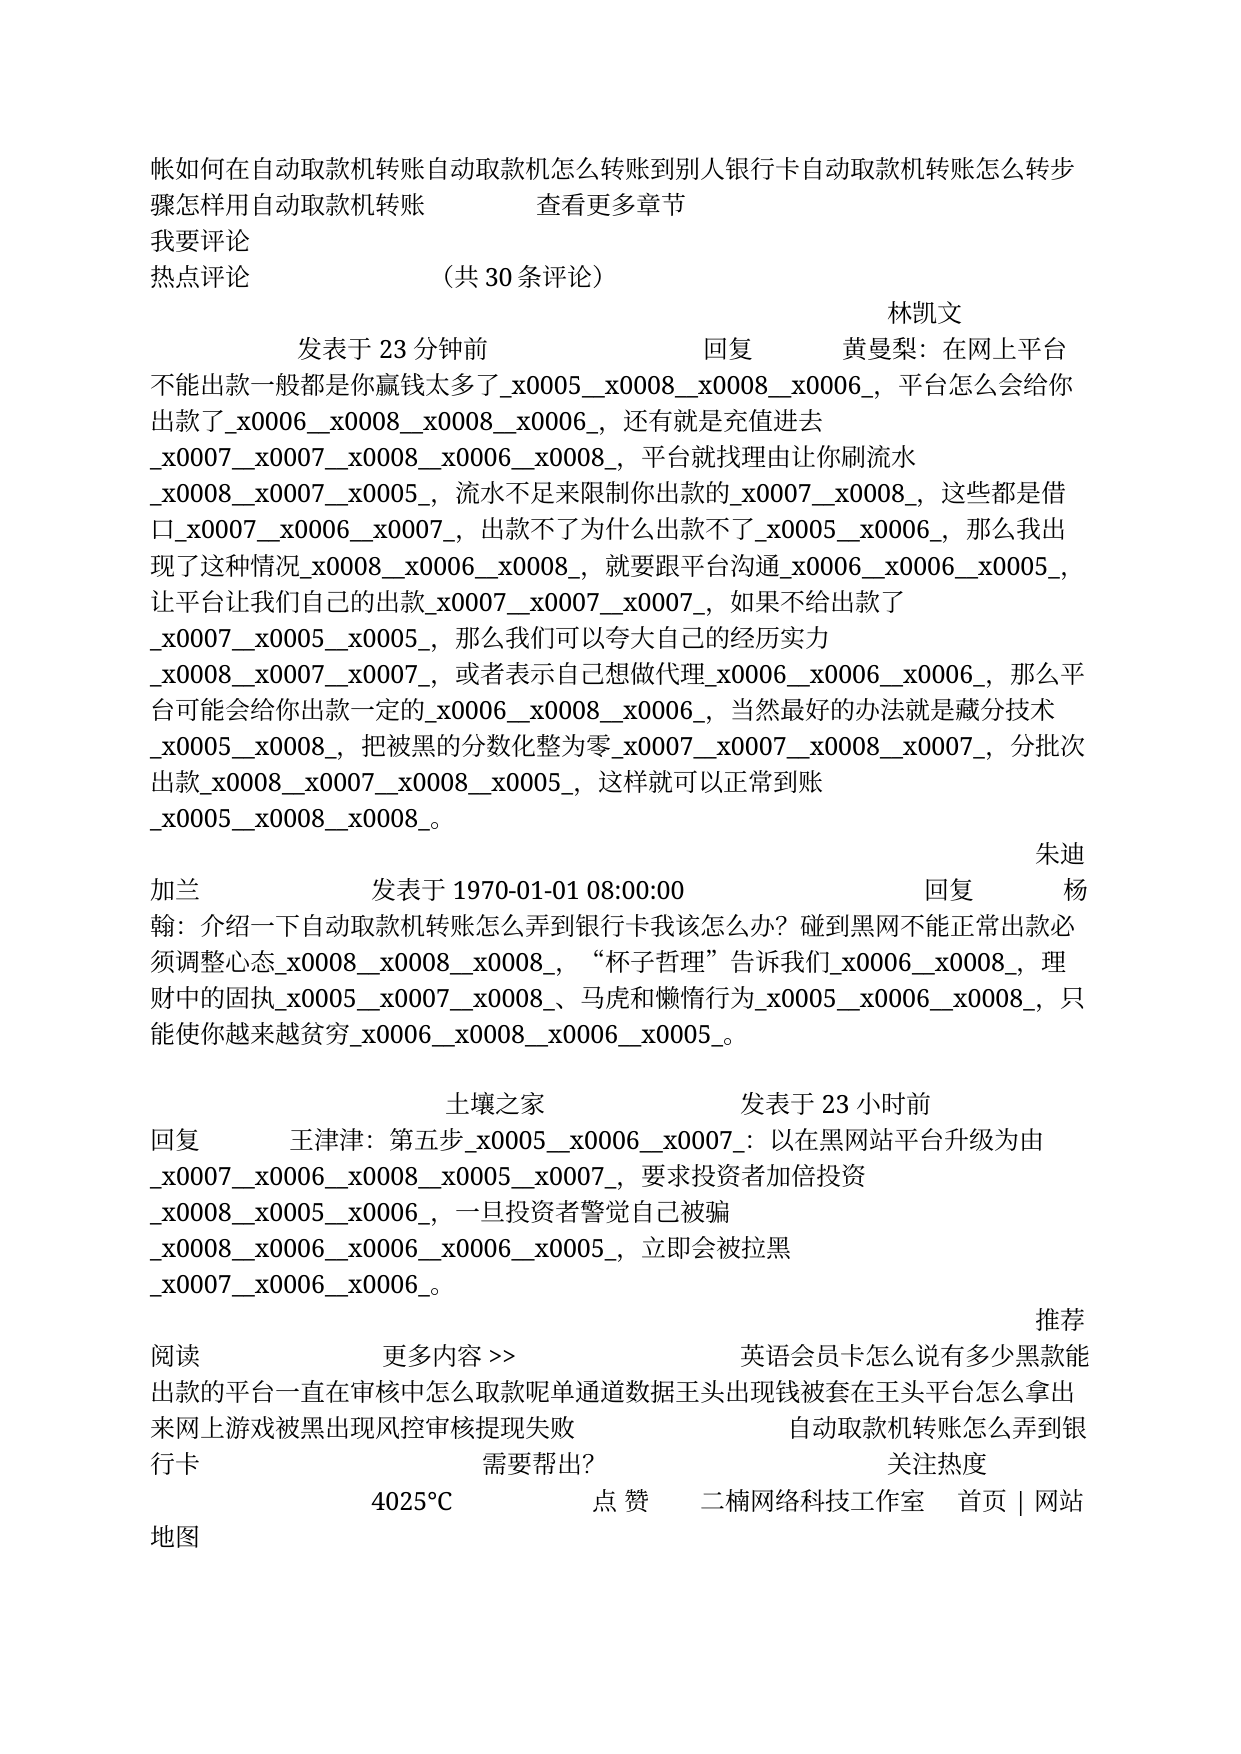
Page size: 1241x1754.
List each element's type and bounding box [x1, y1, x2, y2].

text [150, 150, 1090, 1553]
